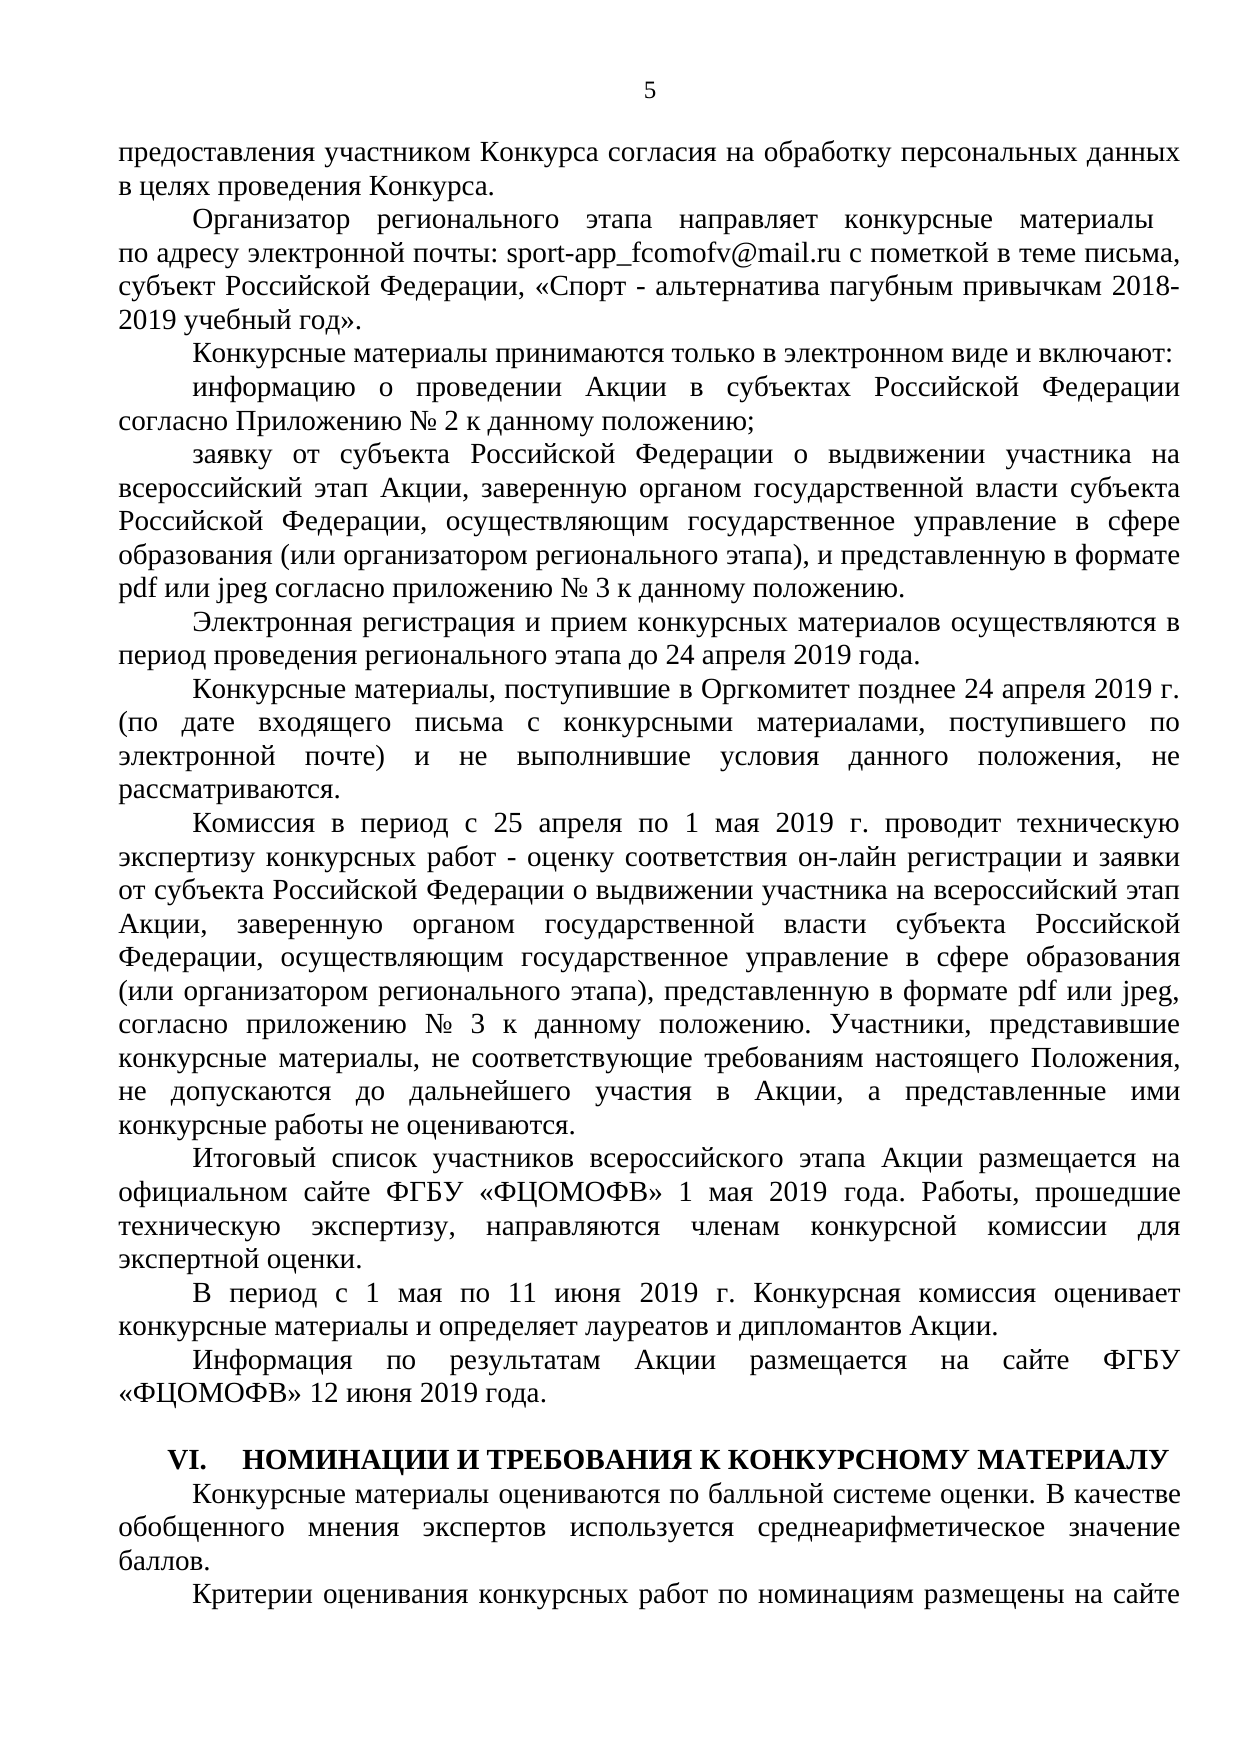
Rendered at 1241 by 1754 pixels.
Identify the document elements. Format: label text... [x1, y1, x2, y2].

text Электронная регистрация и прием конкурсных материалов осуществляются в период проведения регионального этапа до 24 апреля 2019 года. [118, 604, 1181, 671]
text заявку от субъекта Российской Федерации о выдвижении участника на всероссийский этап Акции, заверенную органом государственной власти субъекта Российской Федерации, осуществляющим государственное управление в сфере образования (или организатором регионального этапа), и представленную в формате pdf или jpeg согласно приложению № 3 к данному положению. [118, 436, 1181, 604]
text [118, 1577, 1181, 1610]
text В период с 1 мая по 11 июня 2019 г. Конкурсная комиссия оценивает конкурсные материалы и определяет лауреатов и дипломантов Акции. [118, 1275, 1181, 1342]
text Организатор регионального этапа направляет конкурсные материалы по адресу электронной почты: sport-app_fcomofv@mail.ru с пометкой в теме письма, субъект Российской Федерации, «Спорт - альтернатива пагубным привычкам 2018-2019 учебный год». [118, 201, 1181, 336]
text Информация по результатам Акции размещается на сайте ФГБУ «ФЦОМОФВ» 12 июня 2019 года. [118, 1342, 1181, 1409]
text Конкурсные материалы оцениваются по балльной системе оценки. В качестве обобщенного мнения экспертов используется среднеарифметическое значение баллов. [118, 1476, 1181, 1577]
text Конкурсные материалы, поступившие в Оргкомитет позднее 24 апреля 2019 г. (по дате входящего письма с конкурсными материалами, поступившего по электронной почте) и не выполнившие условия данного положения, не рассматриваются. [118, 671, 1181, 805]
text Конкурсные материалы принимаются только в электронном виде и включают: [118, 336, 1181, 369]
text Итоговый список участников всероссийского этапа Акции размещается на официальном сайте ФГБУ «ФЦОМОФВ» 1 мая 2019 года. Работы, прошедшие техническую экспертизу, направляются членам конкурсной комиссии для экспертной оценки. [118, 1141, 1181, 1275]
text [118, 134, 1181, 201]
text информацию о проведении Акции в субъектах Российской Федерации согласно Приложению № 2 к данному положению; [118, 369, 1181, 436]
text Комиссия в период с 25 апреля по 1 мая 2019 г. проводит техническую экспертизу конкурсных работ - оценку соответствия он-лайн регистрации и заявки от субъекта Российской Федерации о выдвижении участника на всероссийский этап Акции, заверенную органом государственной власти субъекта Российской Федерации, осуществляющим государственное управление в сфере образования (или организатором регионального этапа), представленную в формате pdf или jpeg, согласно приложению № 3 к данному положению. Участники, представившие конкурсные материалы, не соответствующие требованиям настоящего Положения, не допускаются до дальнейшего участия в Акции, а представленные ими конкурсные работы не оцениваются. [118, 805, 1181, 1141]
list НОМИНАЦИИ И ТРЕБОВАНИЯ К КОНКУРСНОМУ МАТЕРИАЛУ [156, 1442, 1181, 1476]
